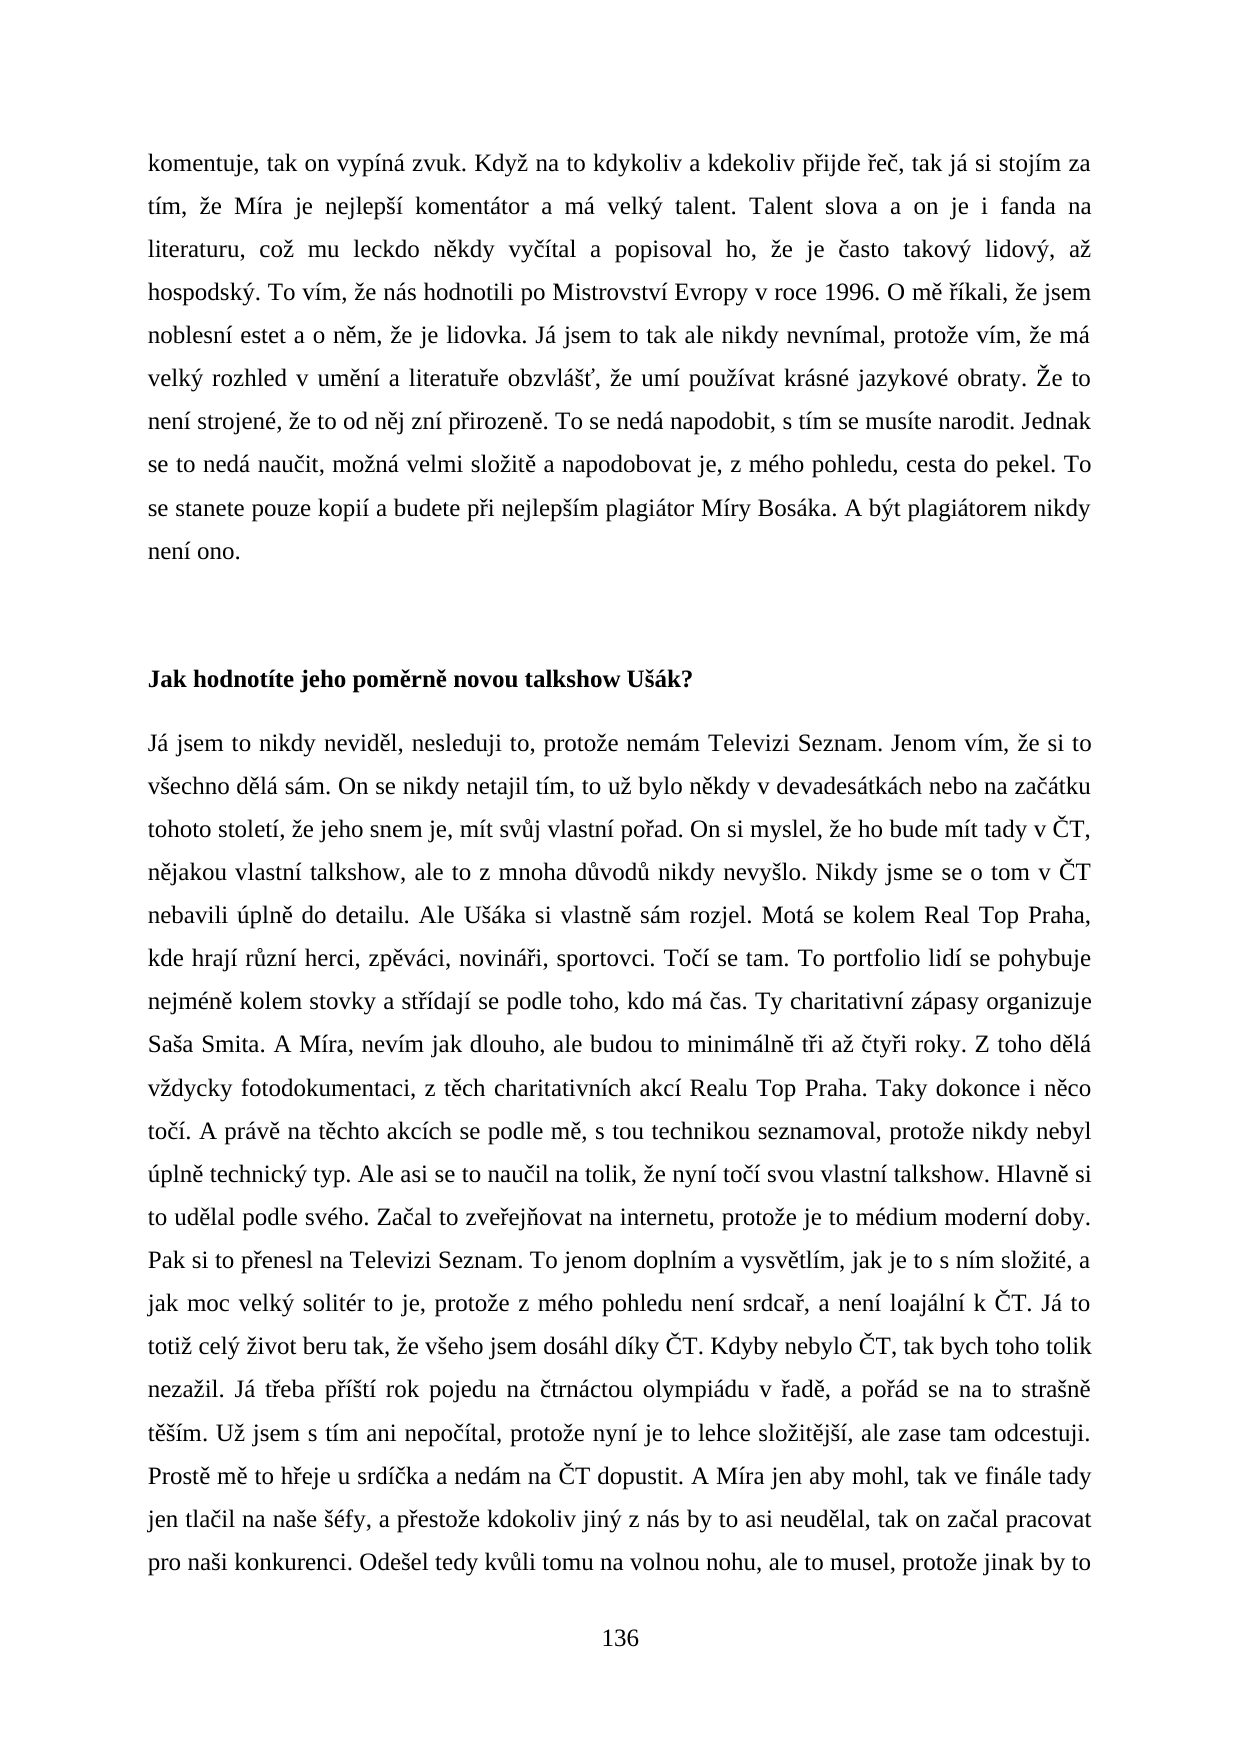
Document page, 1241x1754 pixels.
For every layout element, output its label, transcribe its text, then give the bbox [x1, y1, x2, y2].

text Jak hodnotíte jeho poměrně novou talkshow Ušák? [148, 664, 1093, 692]
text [148, 728, 1093, 1576]
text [148, 148, 1093, 564]
